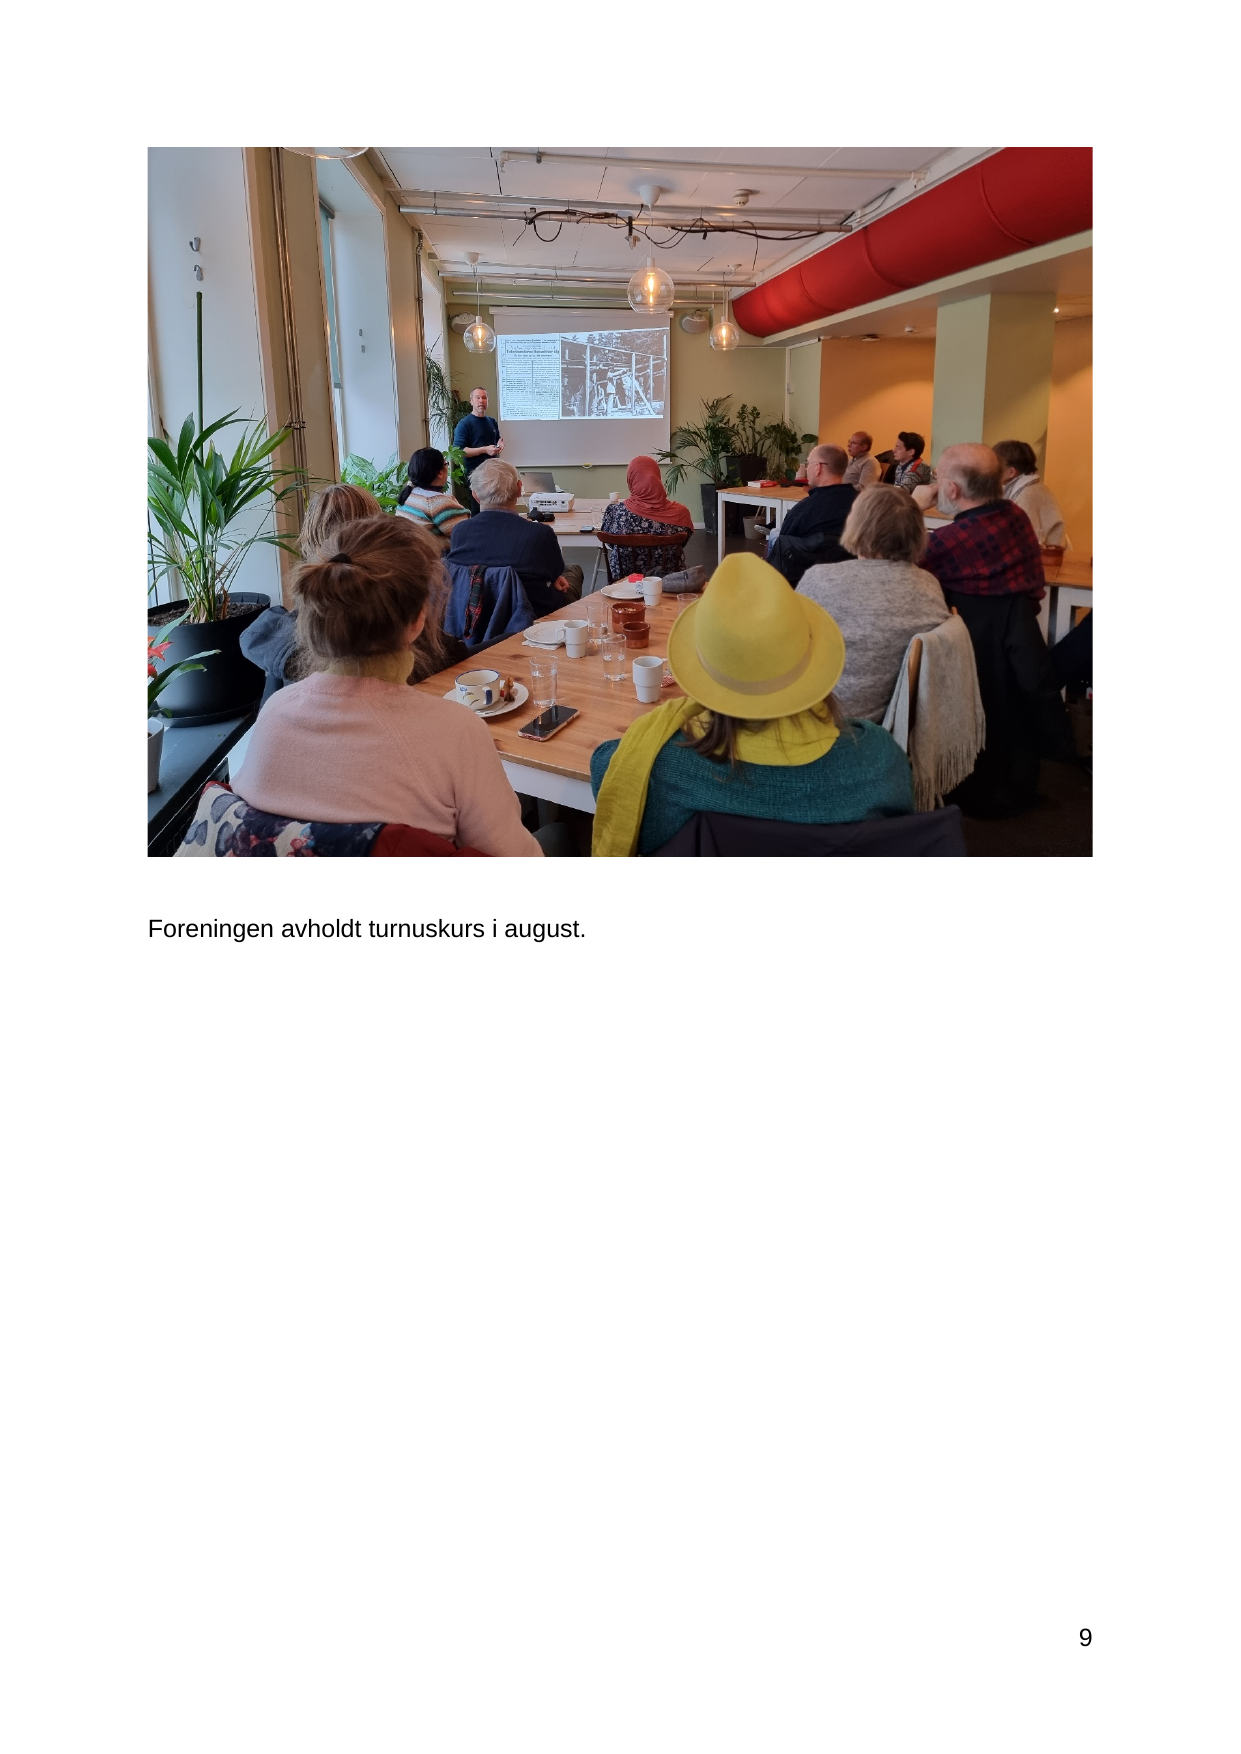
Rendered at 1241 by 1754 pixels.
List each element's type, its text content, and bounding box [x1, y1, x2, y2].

text Foreningen avholdt turnuskurs i august. [148, 914, 1093, 942]
picture [147, 147, 1093, 857]
